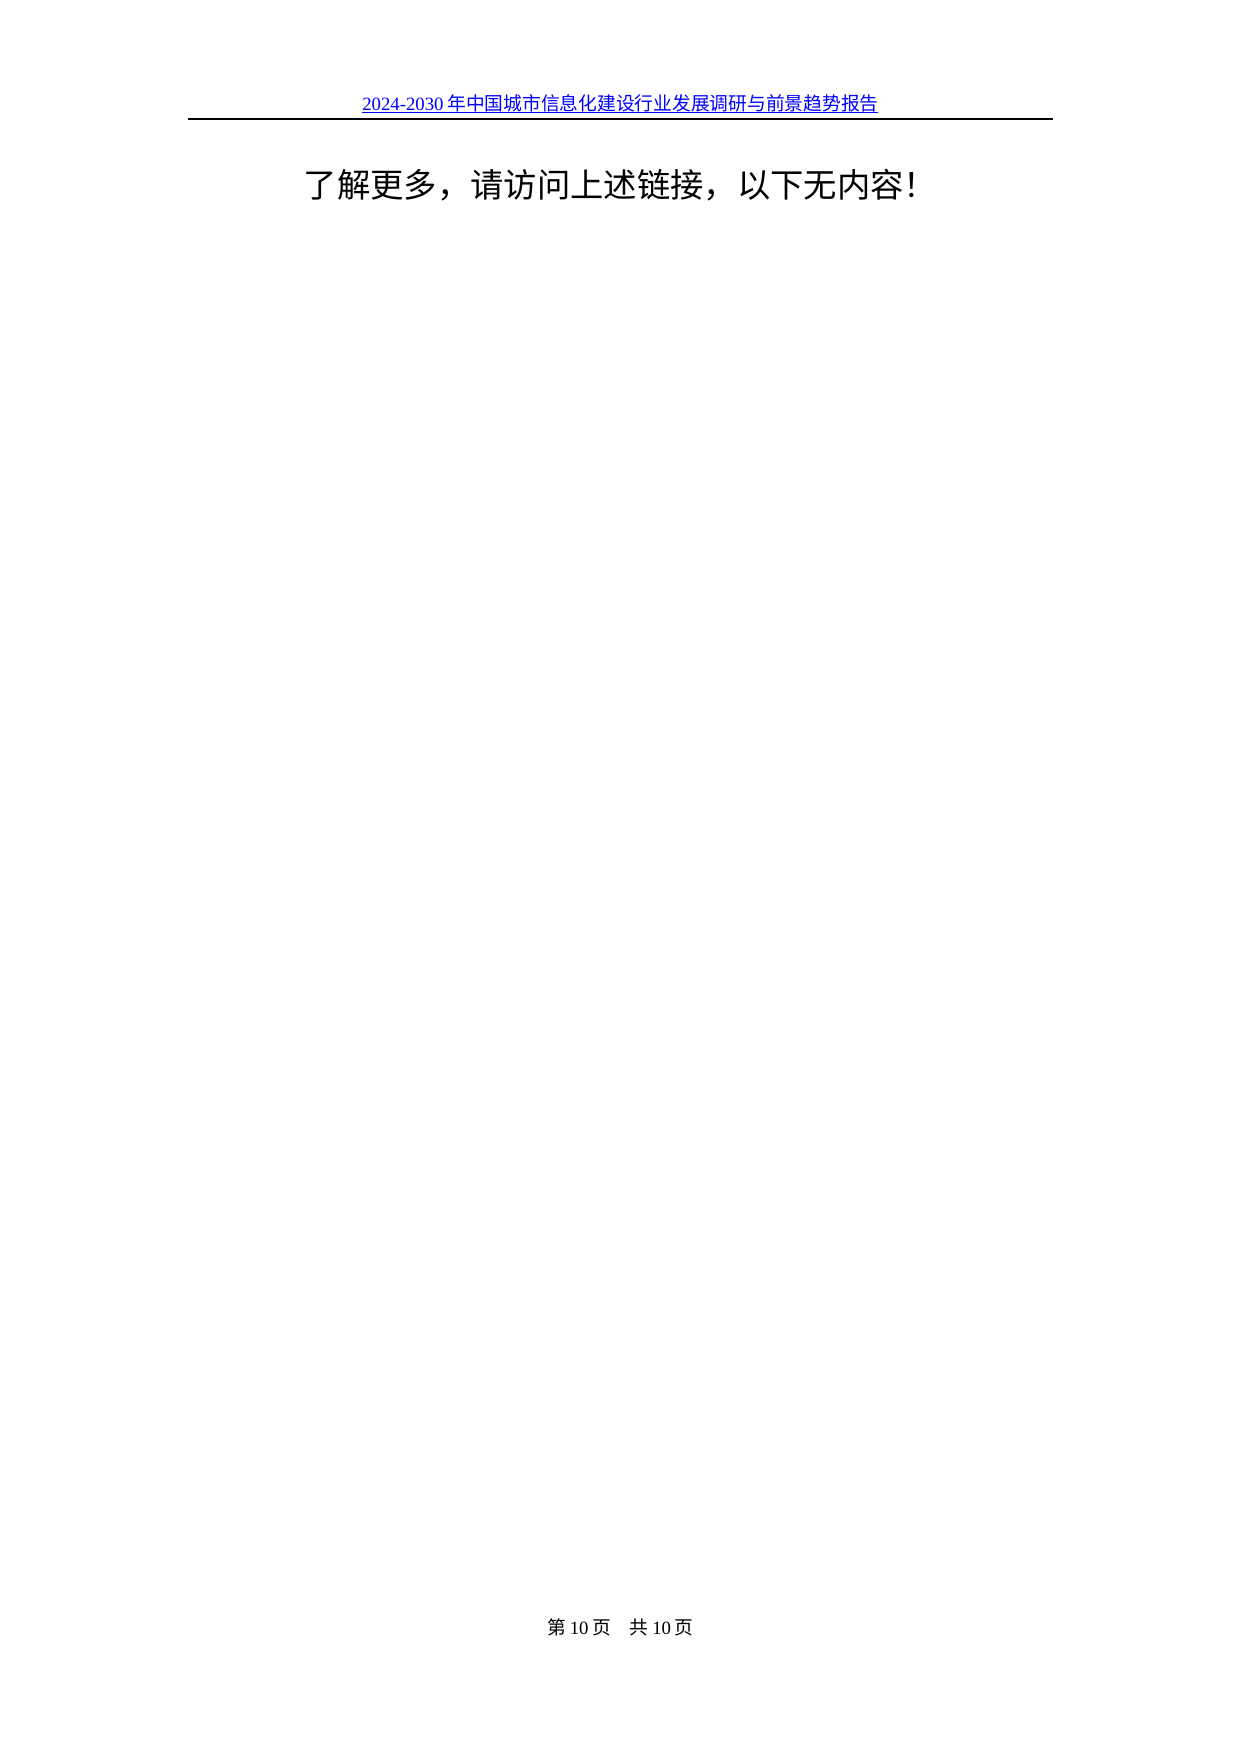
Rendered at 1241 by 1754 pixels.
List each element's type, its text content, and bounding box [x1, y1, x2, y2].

title 了解更多，请访问上述链接，以下无内容！ [187, 150, 1053, 215]
